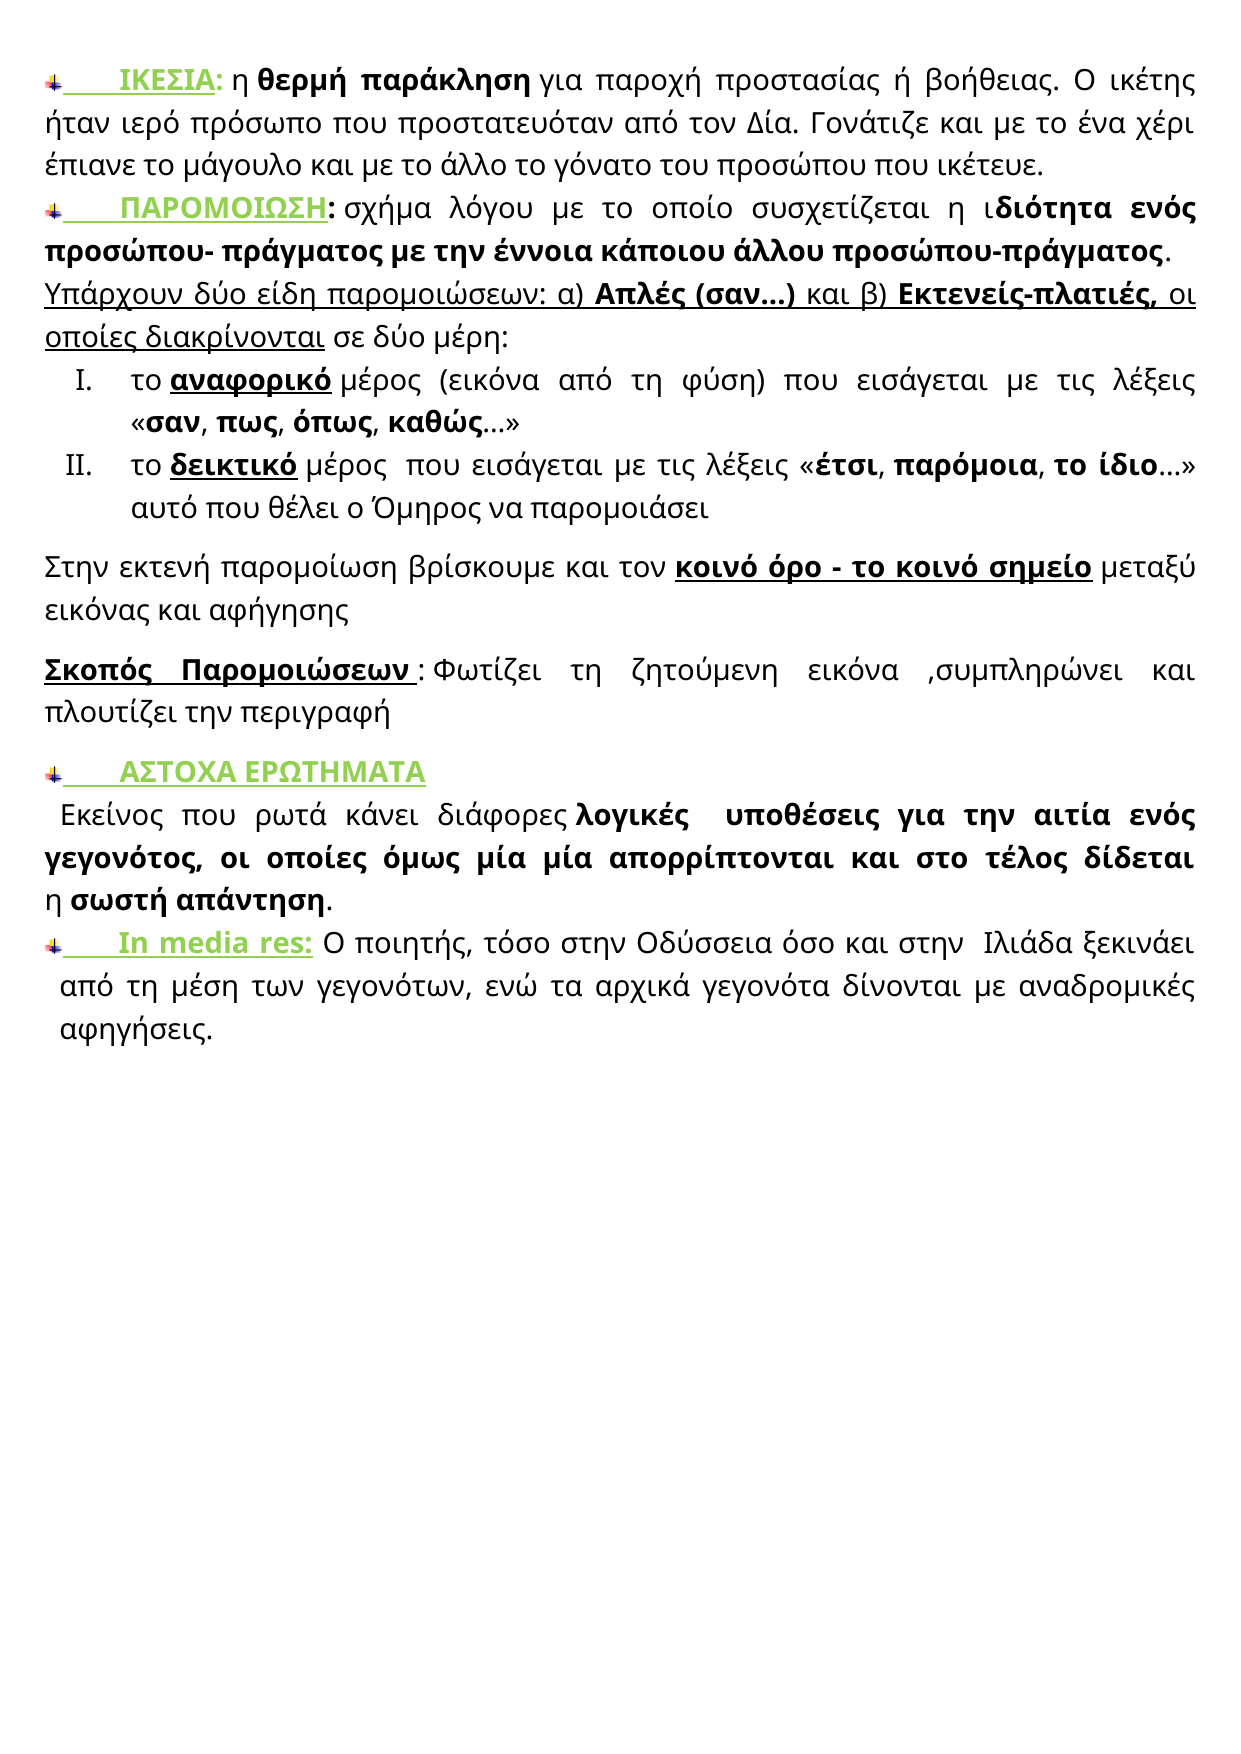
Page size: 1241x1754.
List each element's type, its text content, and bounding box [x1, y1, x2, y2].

picture [45, 73, 62, 91]
list In media res: Ο ποιητής, τόσο στην Οδύσσεια όσο και στην Ιλιάδα ξεκινάει από τη μέση των γεγονότων, ενώ τα αρχικά γεγονότα δίνονται με αναδρομικές αφηγήσεις. [44, 922, 1196, 1048]
picture [45, 202, 62, 219]
list Υπάρχουν δύο είδη παρομοιώσεων: α) Απλές (σαν...) και β) Εκτενείς-πλατιές, οι οποίες διακρίνονται σε δύο μέρη: [44, 273, 1196, 307]
list Υπάρχουν δύο είδη παρομοιώσεων: α) Απλές (σαν...) και β) Εκτενείς-πλατιές, οι οποίες διακρίνονται σε δύο μέρη: [44, 309, 1196, 356]
picture [45, 765, 62, 783]
text Σκοπός Παρομοιώσεων : Φωτίζει τη ζητούμενη εικόνα ,συμπληρώνει και πλουτίζει την περιγραφή [44, 649, 1196, 731]
text Στην εκτενή παρομοίωση βρίσκουμε και τον κοινό όρο - το κοινό σημείο μεταξύ εικόνας και αφήγησης [44, 547, 1196, 629]
list το δεικτικό μέρος που εισάγεται με τις λέξεις «έτσι, παρόμοια, το ίδιο…» αυτό που θέλει ο Όμηρος να παρομοιάσει [93, 444, 1196, 527]
list ΠΑΡΟΜΟΙΩΣΗ: σχήμα λόγου με το οποίο συσχετίζεται η ιδιότητα ενός προσώπου- πράγματος με την έννοια κάποιου άλλου προσώπου-πράγματος. [44, 187, 1196, 270]
list ΙΚΕΣΙΑ: η θερμή παράκληση για παροχή προστασίας ή βοήθειας. Ο ικέτης ήταν ιερό πρόσωπο που προστατευόταν από τον Δία. Γονάτιζε και με το ένα χέρι έπιανε το μάγουλο και με το άλλο το γόνατο του προσώπου που ικέτευε. [44, 59, 1196, 184]
list το αναφορικό μέρος (εικόνα από τη φύση) που εισάγεται με τις λέξεις «σαν, πως, όπως, καθώς…» [93, 359, 1196, 441]
list ΑΣΤΟΧΑ ΕΡΩΤΗΜΑΤΑ [44, 751, 1196, 791]
picture [45, 937, 62, 954]
list Εκείνος που ρωτά κάνει διάφορες λογικές υποθέσεις για την αιτία ενός γεγονότος, οι οποίες όμως μία μία απορρίπτονται και στο τέλος δίδεται η σωστή απάντηση. [44, 794, 1196, 919]
